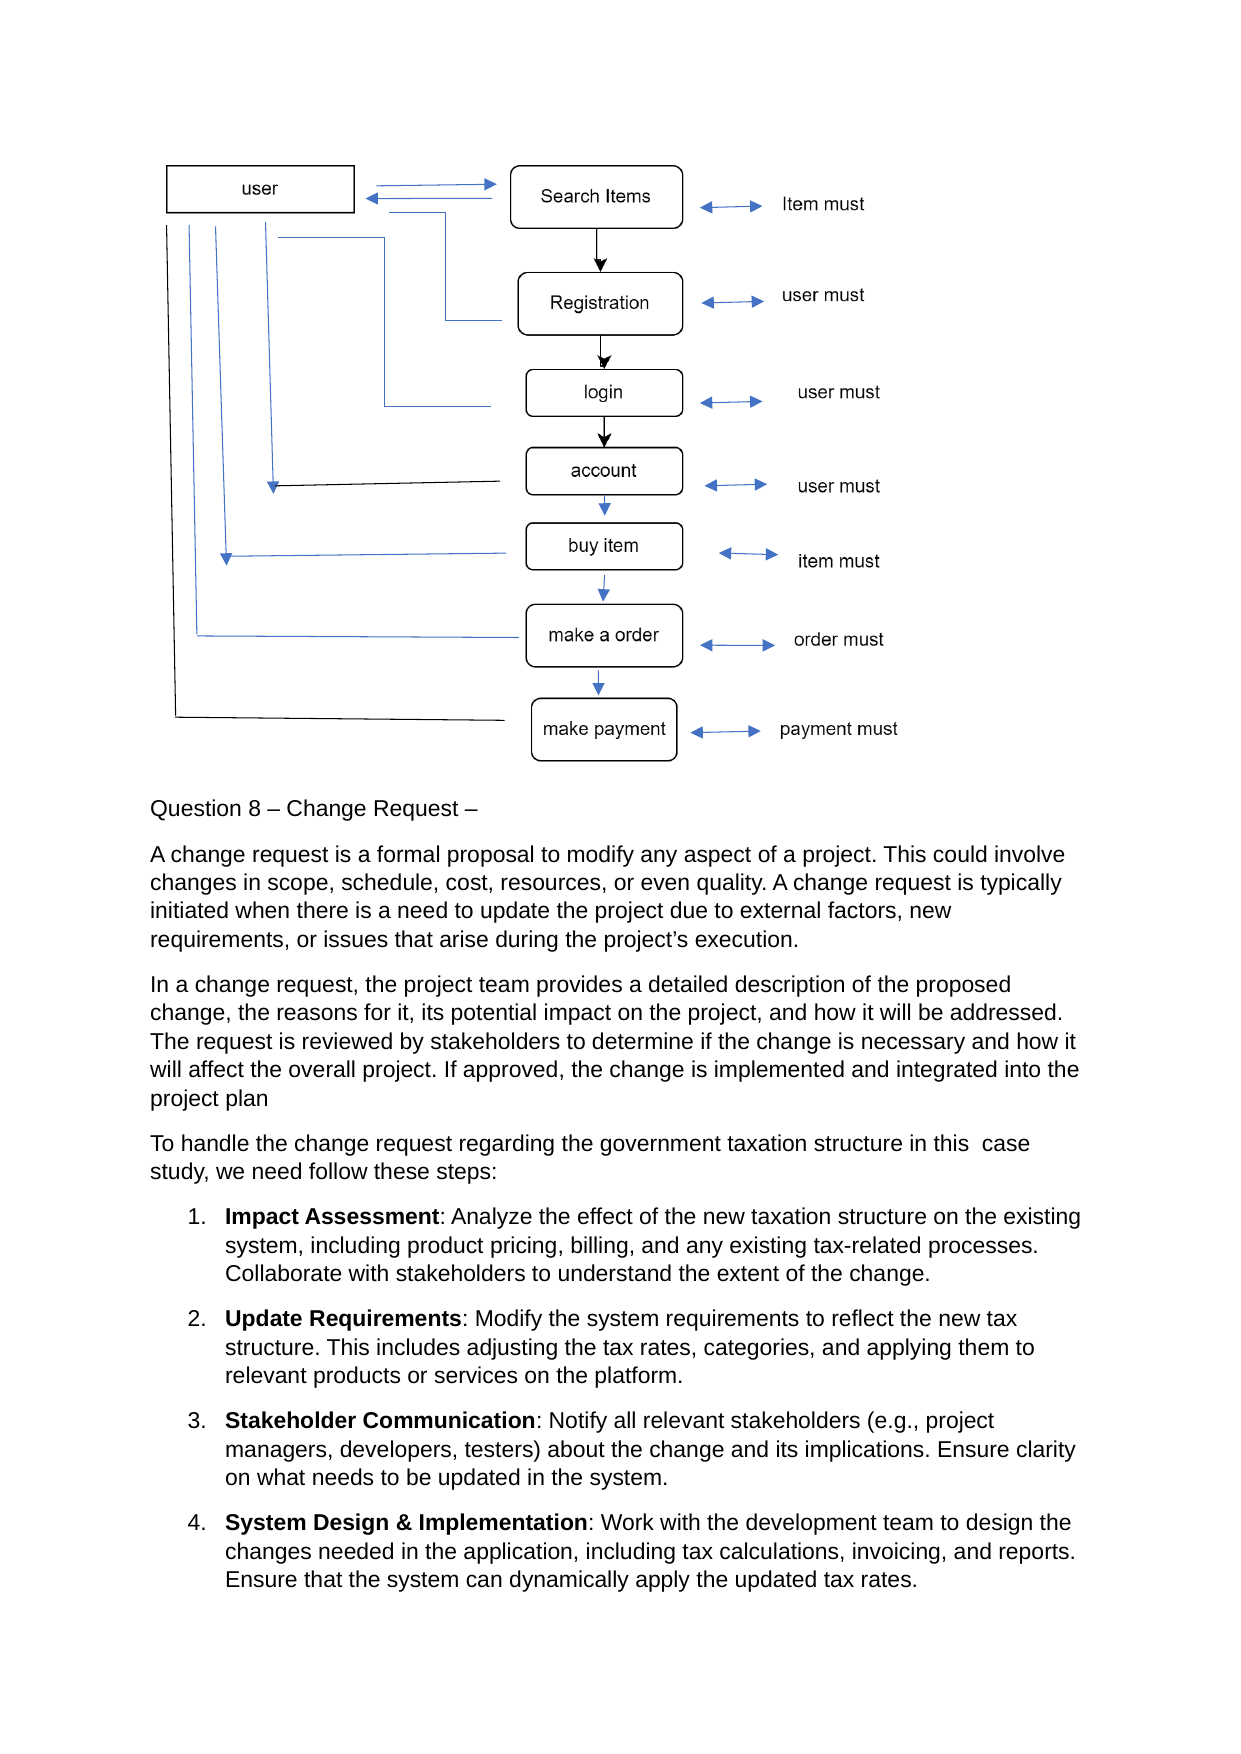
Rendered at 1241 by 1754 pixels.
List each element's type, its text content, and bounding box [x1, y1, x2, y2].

text In a change request, the project team provides a detailed description of the proposed change, the reasons for it, its potential impact on the project, and how it will be addressed. The request is reviewed by stakeholders to determine if the change is necessary and how it will affect the overall project. If approved, the change is implemented and integrated into the project plan [150, 971, 1090, 1111]
picture [150, 150, 933, 777]
list Stakeholder Communication: Notify all relevant stakeholders (e.g., project managers, developers, testers) about the change and its implications. Ensure clarity on what needs to be updated in the system. [187, 1407, 1090, 1491]
list System Design & Implementation: Work with the development team to design the changes needed in the application, including tax calculations, invoicing, and reports. Ensure that the system can dynamically apply the updated tax rates. [187, 1509, 1090, 1592]
text To handle the change request regarding the government taxation structure in this case study, we need follow these steps: [150, 1130, 1090, 1184]
list Update Requirements: Modify the system requirements to reflect the new tax structure. This includes adjusting the tax rates, categories, and applying them to relevant products or services on the platform. [187, 1305, 1090, 1388]
list Impact Assessment: Analyze the effect of the new taxation structure on the existing system, including product pricing, billing, and any existing tax-related processes. Collaborate with stakeholders to understand the extent of the change. [187, 1203, 1090, 1287]
text A change request is a formal proposal to modify any aspect of a project. This could involve changes in scope, schedule, cost, resources, or even quality. A change request is typically initiated when there is a need to update the project due to external factors, new requirements, or issues that arise during the project’s execution. [150, 841, 1090, 952]
text Question 8 – Change Request – [150, 795, 1090, 822]
